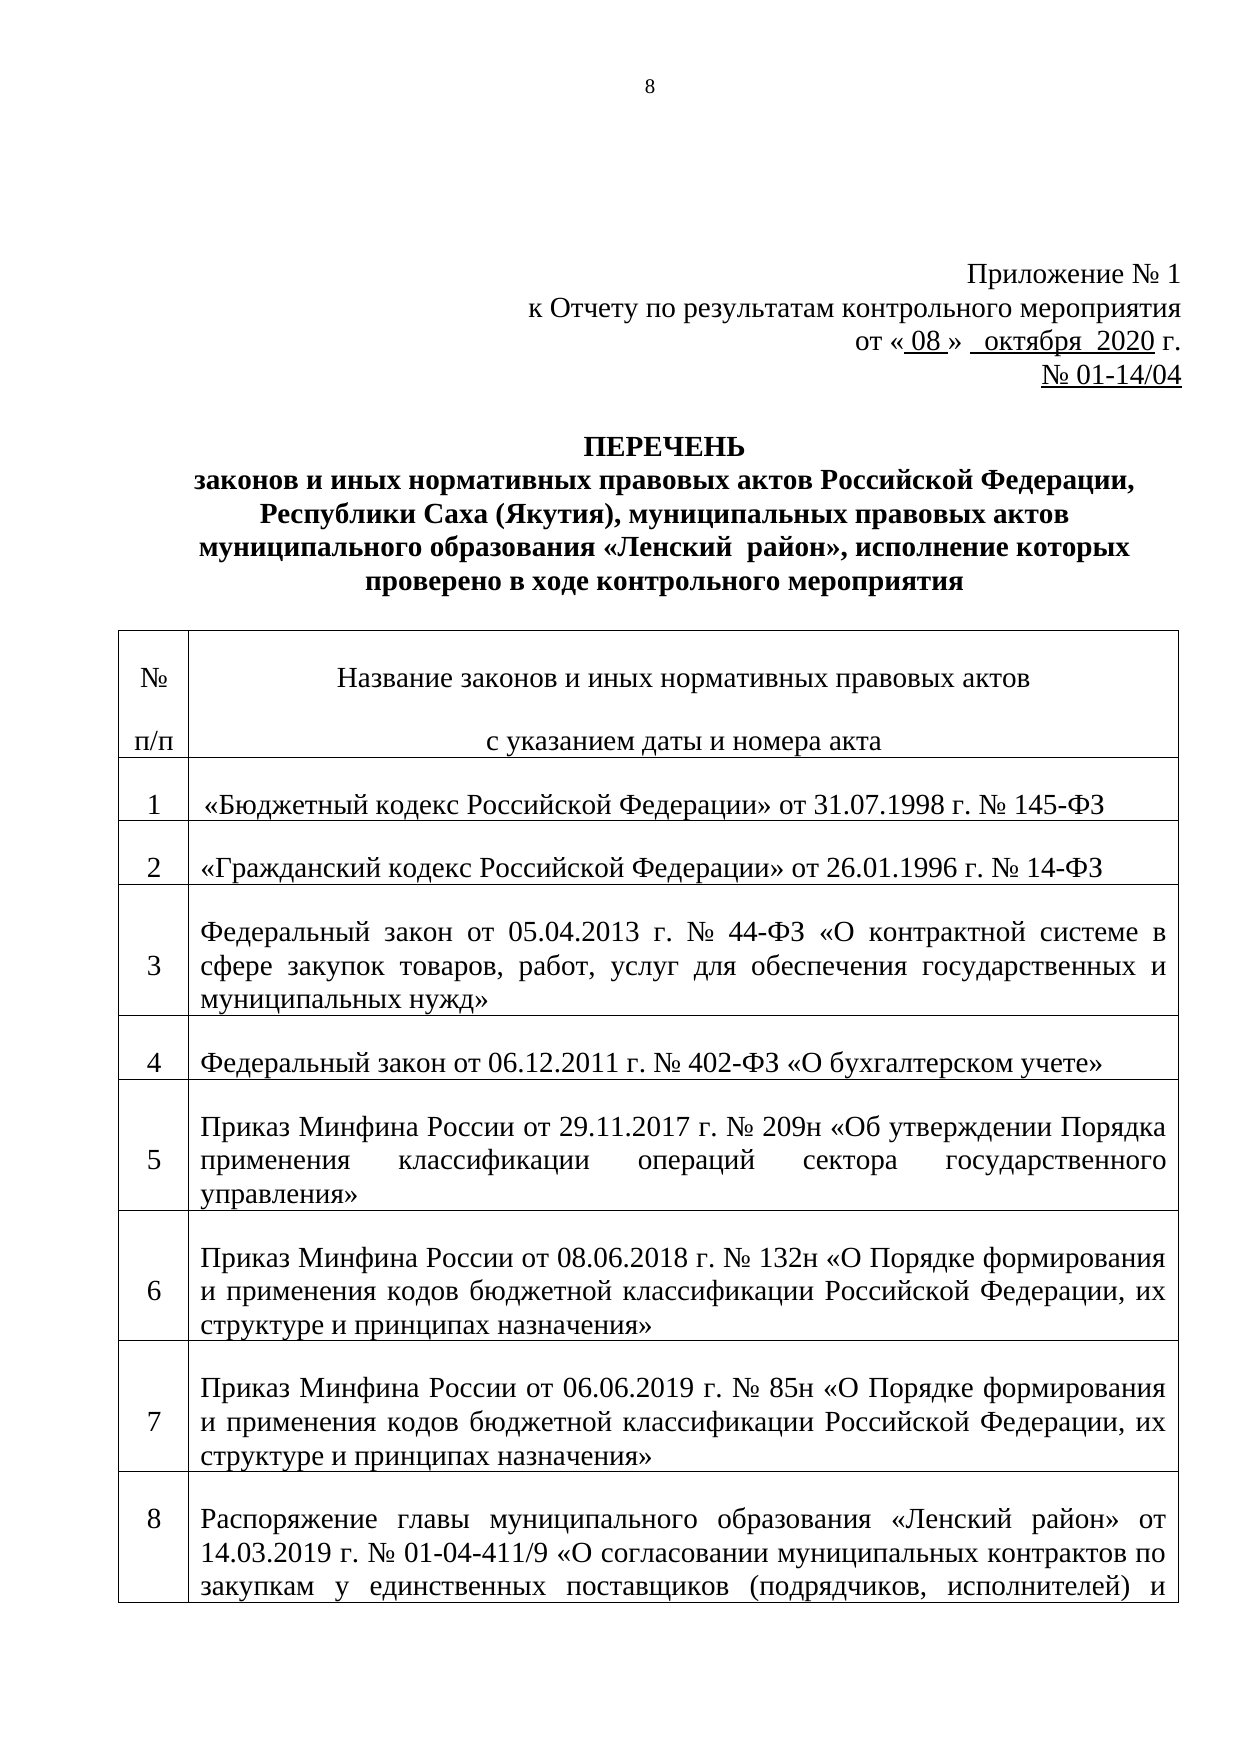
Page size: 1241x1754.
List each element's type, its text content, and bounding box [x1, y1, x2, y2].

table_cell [189, 1472, 1178, 1602]
table_header № п/п [119, 631, 188, 757]
table_cell 4 [119, 1016, 188, 1079]
table_cell 2 [119, 821, 188, 884]
text Приложение № 1 [118, 256, 1181, 290]
table_cell 5 [119, 1080, 188, 1209]
table_cell «Бюджетный кодекс Российской Федерации» от 31.07.1998 г. № 145-ФЗ [189, 758, 1178, 820]
text № 01-14/04 [118, 357, 1181, 390]
table_cell Федеральный закон от 05.04.2013 г. № 44-ФЗ «О контрактной системе в сфере закупок товаров, работ, услуг для обеспечения государственных и муниципальных нужд» [189, 885, 1178, 1015]
table_cell 8 [119, 1472, 188, 1602]
table_cell 7 [119, 1341, 188, 1471]
table_header Название законов и иных нормативных правовых актов с указанием даты и номера акта [189, 631, 1178, 757]
text от « 08 » октября 2020 г. [118, 323, 1181, 357]
table_cell Приказ Минфина России от 06.06.2019 г. № 85н «О Порядке формирования и применения кодов бюджетной классификации Российской Федерации, их структуре и принципах назначения» [189, 1341, 1178, 1471]
text муниципального образования «Ленский район», исполнение которых [118, 529, 1211, 563]
text к Отчету по результатам контрольного мероприятия [118, 290, 1181, 323]
table_cell Приказ Минфина России от 08.06.2018 г. № 132н «О Порядке формирования и применения кодов бюджетной классификации Российской Федерации, их структуре и принципах назначения» [189, 1211, 1178, 1340]
table_cell Приказ Минфина России от 29.11.2017 г. № 209н «Об утверждении Порядка применения классификации операций сектора государственного управления» [189, 1080, 1178, 1209]
table_cell Федеральный закон от 06.12.2011 г. № 402-ФЗ «О бухгалтерском учете» [189, 1016, 1178, 1079]
text Перечень [118, 429, 1211, 462]
table_cell «Гражданский кодекс Российской Федерации» от 26.01.1996 г. № 14-ФЗ [189, 821, 1178, 884]
table_cell 1 [119, 758, 188, 820]
table_cell 3 [119, 885, 188, 1015]
table_cell 6 [119, 1211, 188, 1340]
text проверено в ходе контрольного мероприятия [118, 563, 1211, 597]
text законов и иных нормативных правовых актов Российской Федерации, Республики Саха (Якутия), муниципальных правовых актов [118, 462, 1211, 529]
